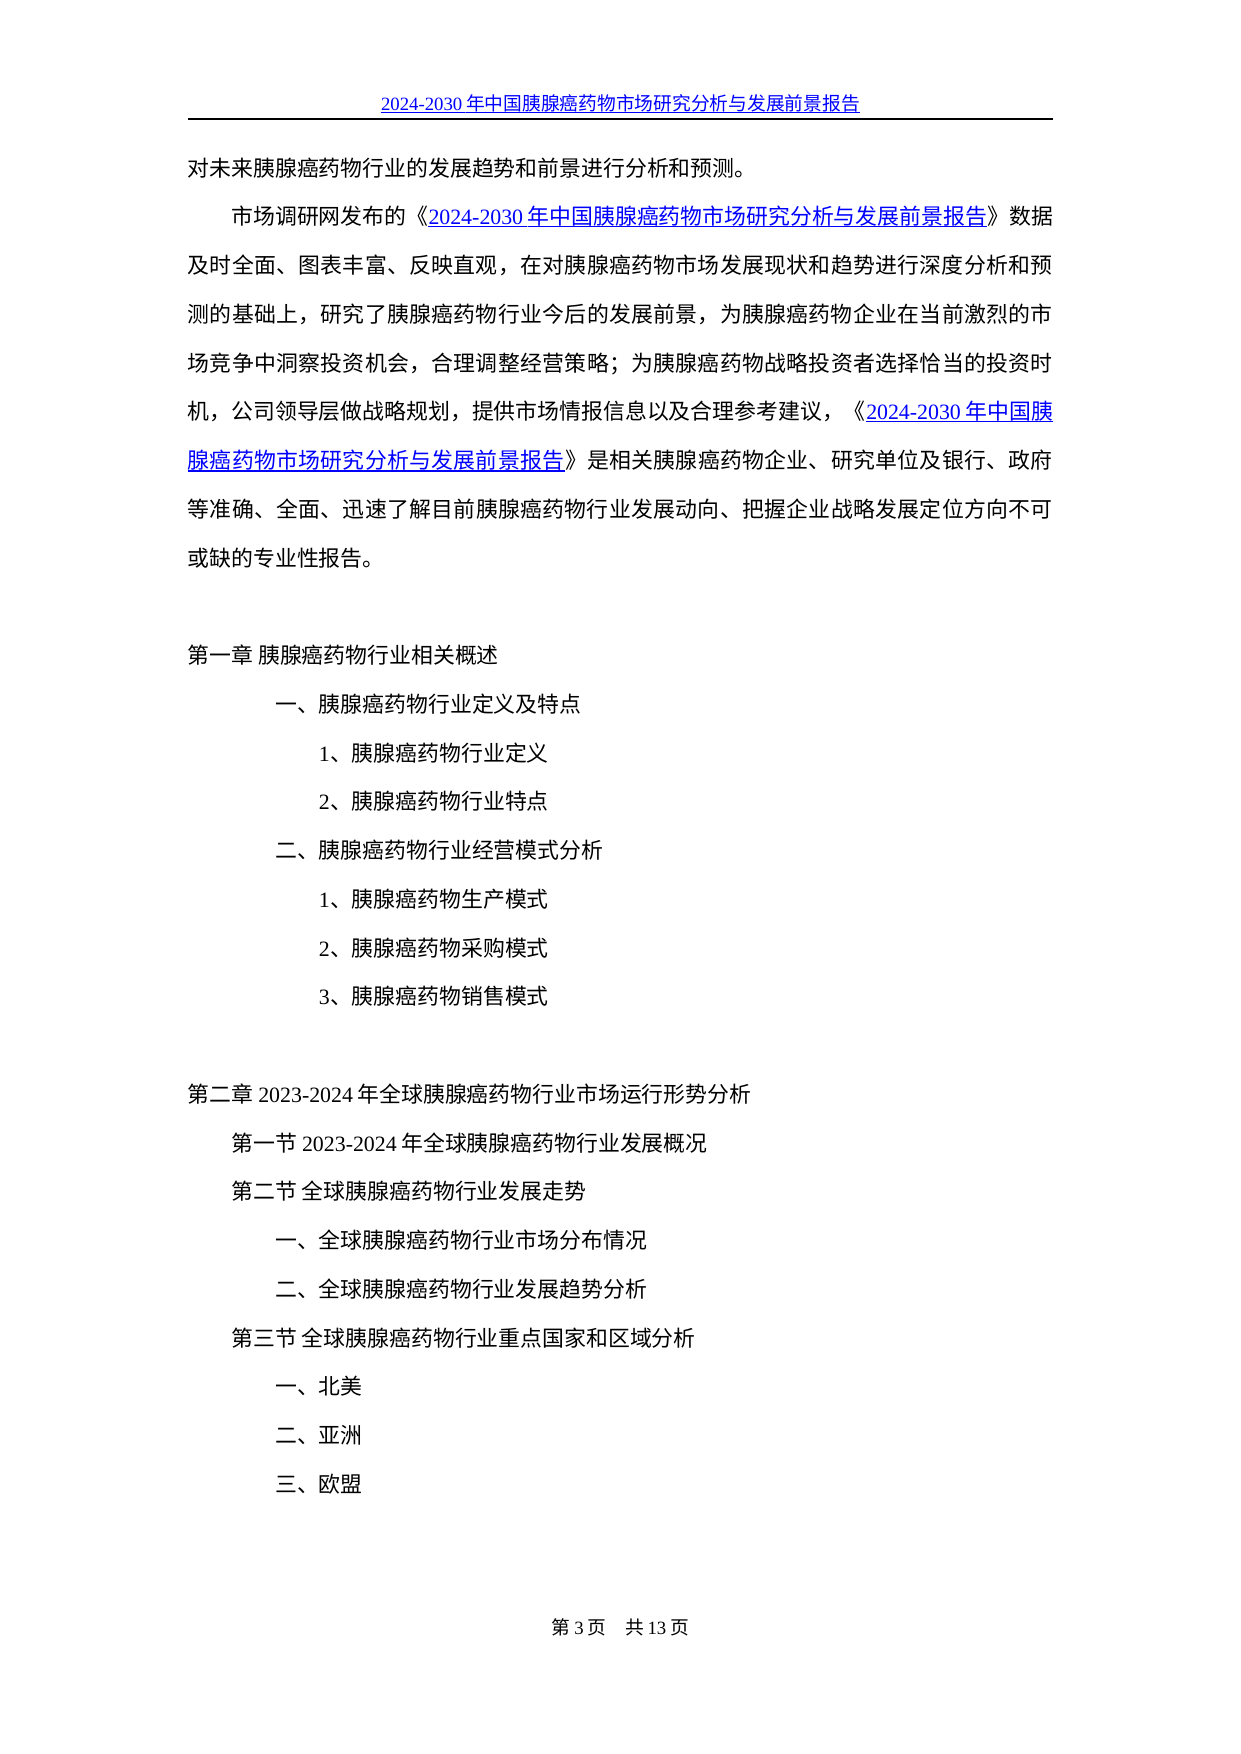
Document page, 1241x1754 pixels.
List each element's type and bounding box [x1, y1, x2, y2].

text [187, 150, 1053, 1499]
